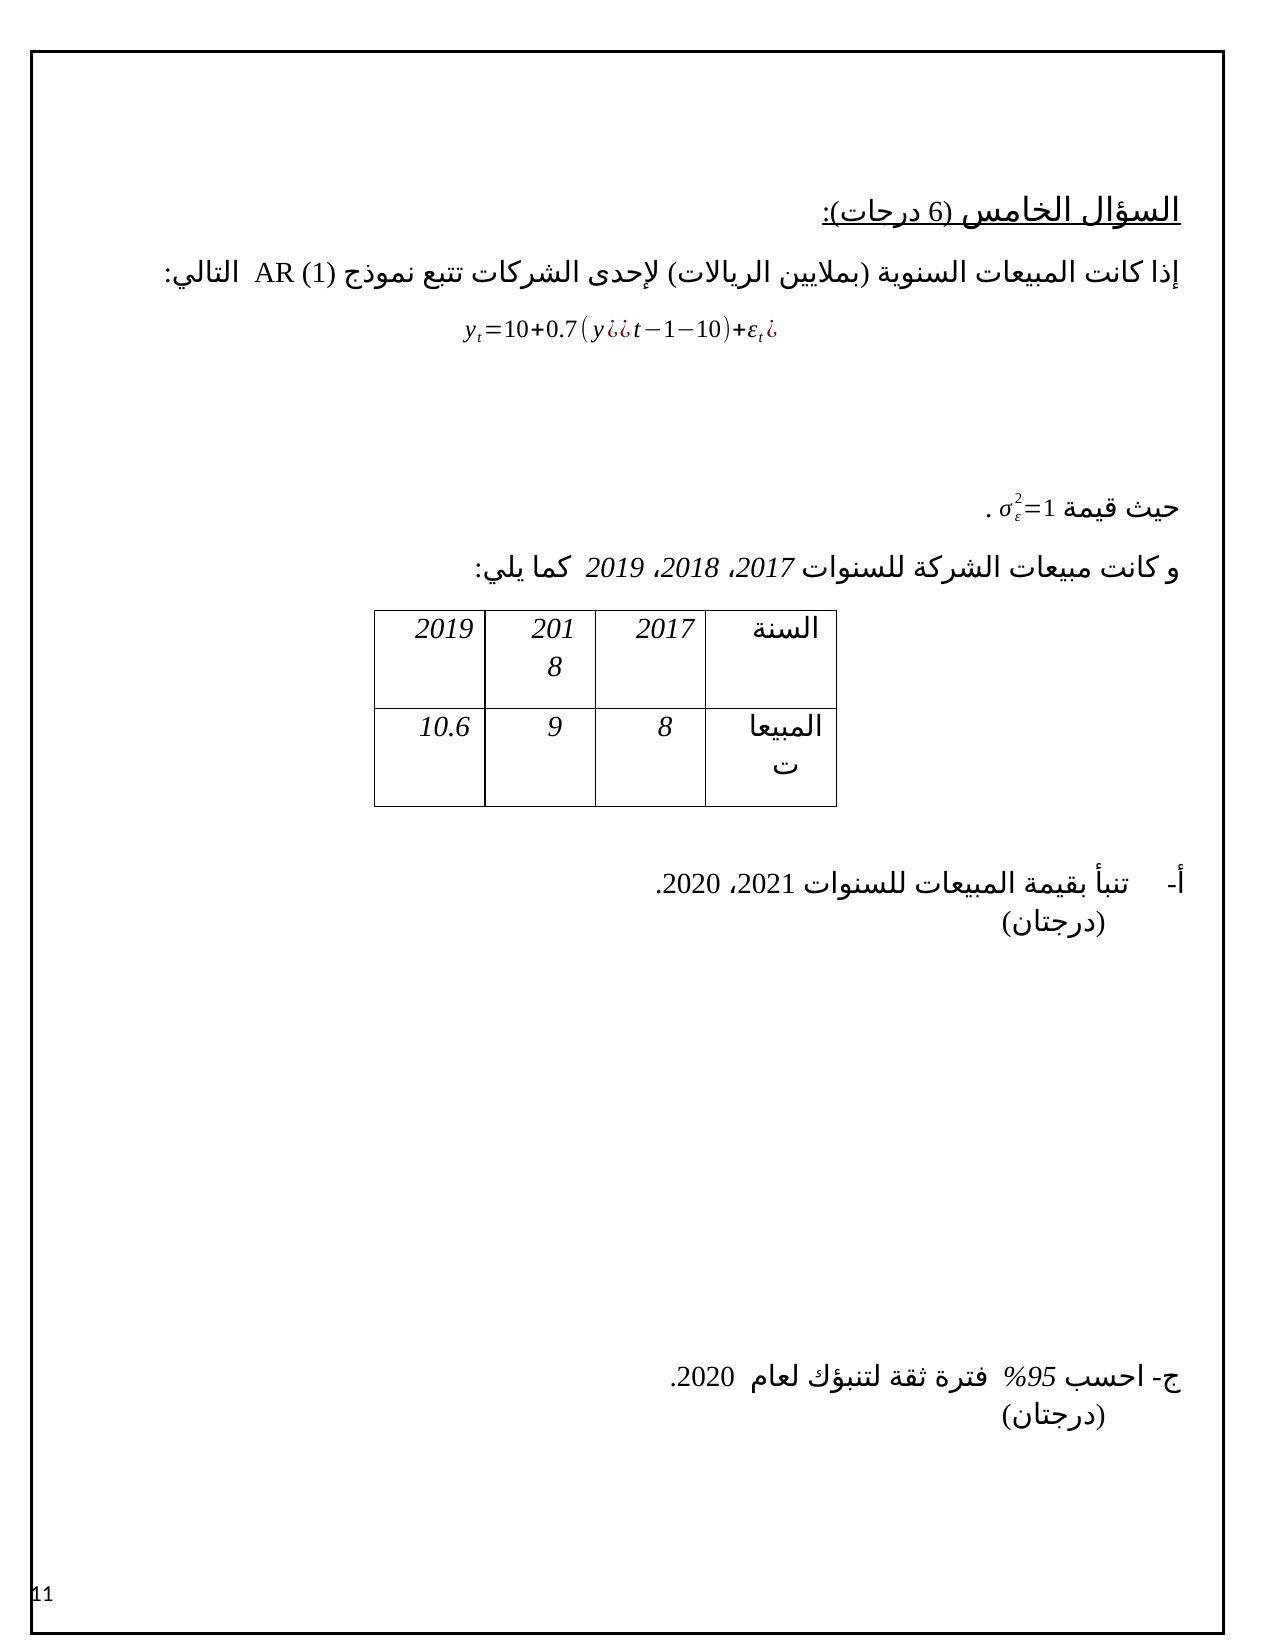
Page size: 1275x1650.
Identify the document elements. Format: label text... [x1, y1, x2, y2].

table_header 2018 [486, 611, 595, 708]
table_header 2017 [596, 611, 705, 708]
text ج- احسب 95% فترة ثقة لتنبؤك لعام 2020. (درجتان) [59, 1359, 1181, 1431]
table_cell 8 [596, 709, 705, 806]
text السؤال الخامس (6 درجات): [33, 190, 1181, 228]
table_cell 9 [486, 709, 595, 806]
table_header السنة [706, 611, 836, 708]
table_cell المبيعات [706, 709, 836, 806]
table_cell 10.6 [375, 709, 484, 806]
text و كانت مبيعات الشركة للسنوات 2017، 2018، 2019 كما يلي: [59, 551, 1181, 584]
text إذا كانت المبيعات السنوية (بملايين الريالات) لإحدى الشركات تتبع نموذج AR (1) التالي: [59, 255, 1181, 288]
table_header 2019 [375, 611, 484, 708]
text حيث قيمة . [59, 490, 1181, 525]
list تنبأ بقيمة المبيعات للسنوات 2021، 2020. (درجتان) [74, 866, 1167, 938]
